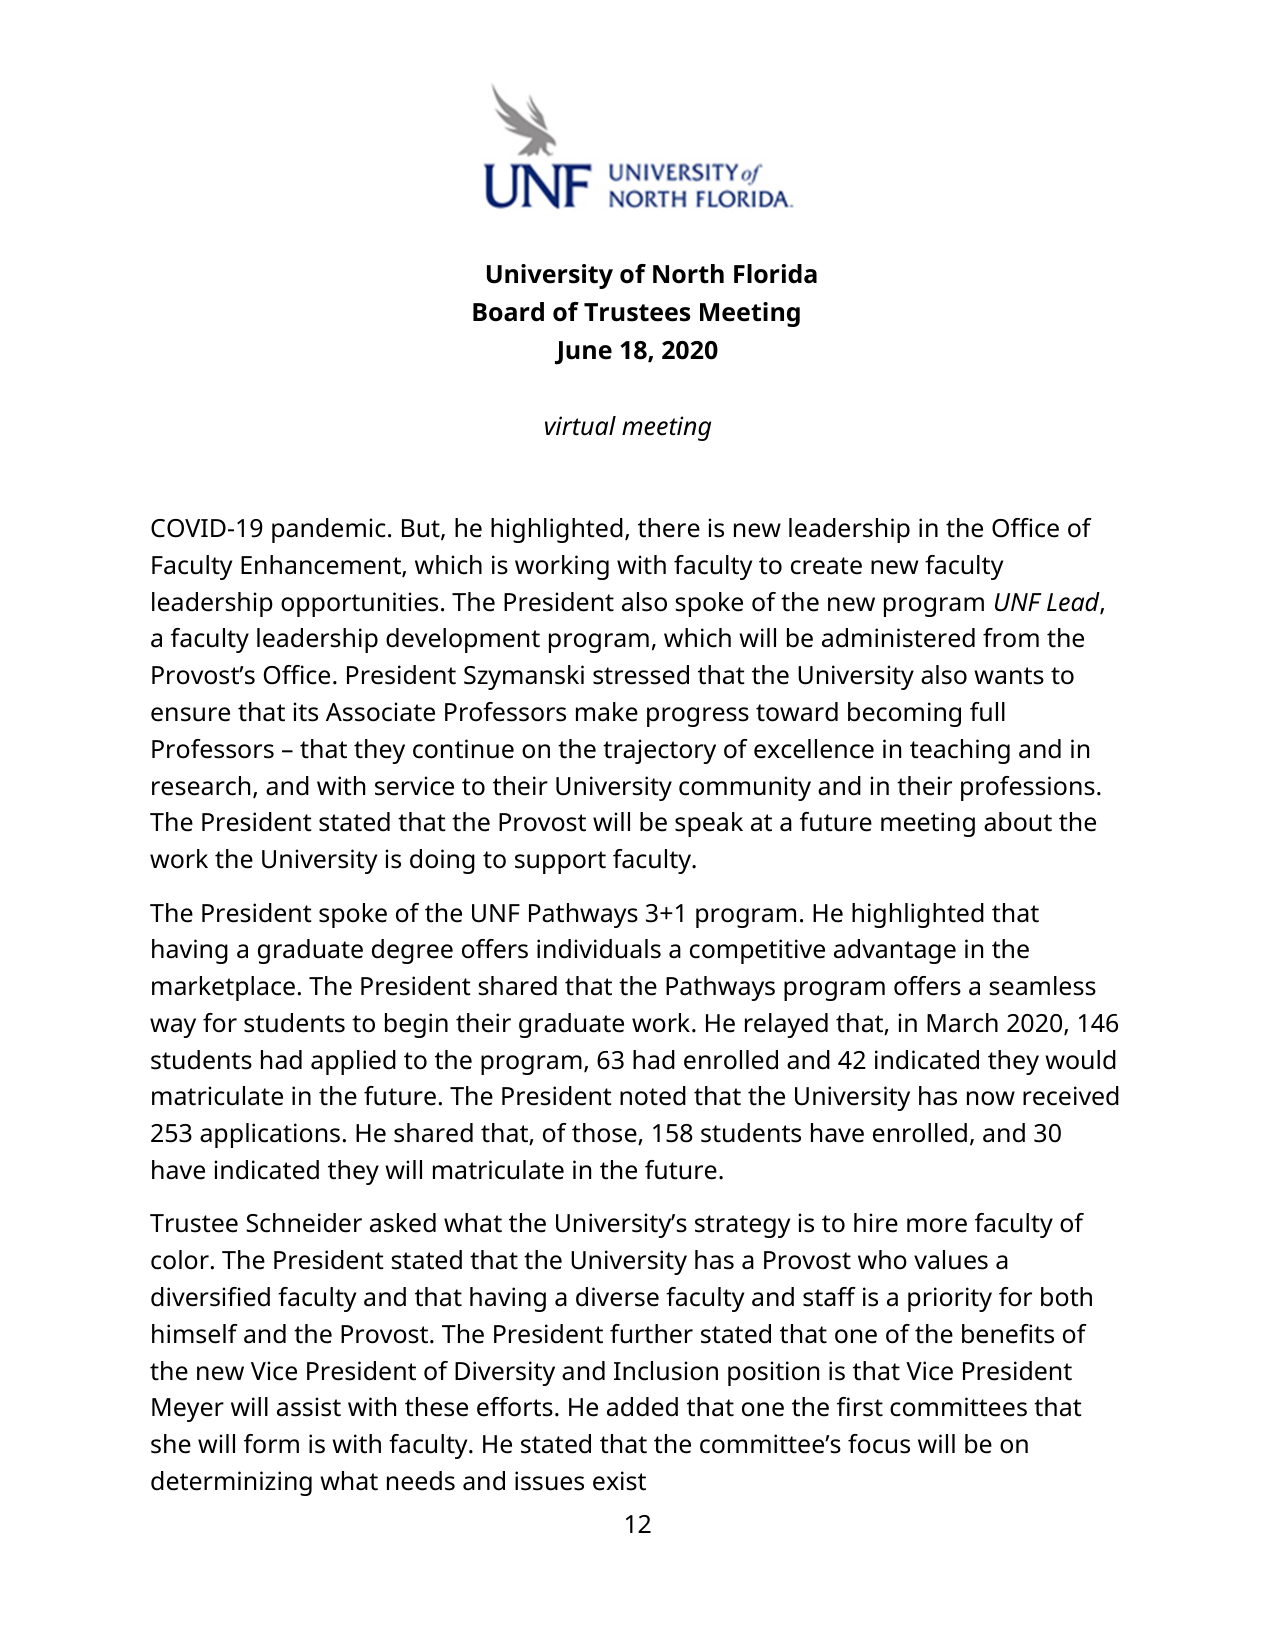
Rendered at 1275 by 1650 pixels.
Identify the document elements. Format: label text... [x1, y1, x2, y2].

text The President noted that the Assistant Vice President of Faculty Affairs and Diversity position, which will report to the Provost, has been put on hold due the COVID-19 pandemic. But, he highlighted, there is new leadership in the Office of Faculty Enhancement, which is working with faculty to create new faculty leadership opportunities. The President also spoke of the new program UNF Lead, a faculty leadership development program, which will be administered from the Provost’s Office. President Szymanski stressed that the University also wants to ensure that its Associate Professors make progress toward becoming full Professors – that they continue on the trajectory of excellence in teaching and in research, and with service to their University community and in their professions. The President stated that the Provost will be speak at a future meeting about the work the University is doing to support faculty. [150, 511, 1125, 876]
picture [468, 75, 808, 219]
text Trustee Schneider asked what the University’s strategy is to hire more faculty of color. The President stated that the University has a Provost who values a diversified faculty and that having a diverse faculty and staff is a priority for both himself and the Provost. The President further stated that one of the benefits of the new Vice President of Diversity and Inclusion position is that Vice President Meyer will assist with these efforts. He added that one the first committees that she will form is with faculty. He stated that the committee’s focus will be on determinizing what needs and issues exist [150, 1206, 1125, 1497]
text The President spoke of the UNF Pathways 3+1 program. He highlighted that having a graduate degree offers individuals a competitive advantage in the marketplace. The President shared that the Pathways program offers a seamless way for students to begin their graduate work. He relayed that, in March 2020, 146 students had applied to the program, 63 had enrolled and 42 indicated they would matriculate in the future. The President noted that the University has now received 253 applications. He shared that, of those, 158 students have enrolled, and 30 have indicated they will matriculate in the future. [150, 895, 1125, 1187]
